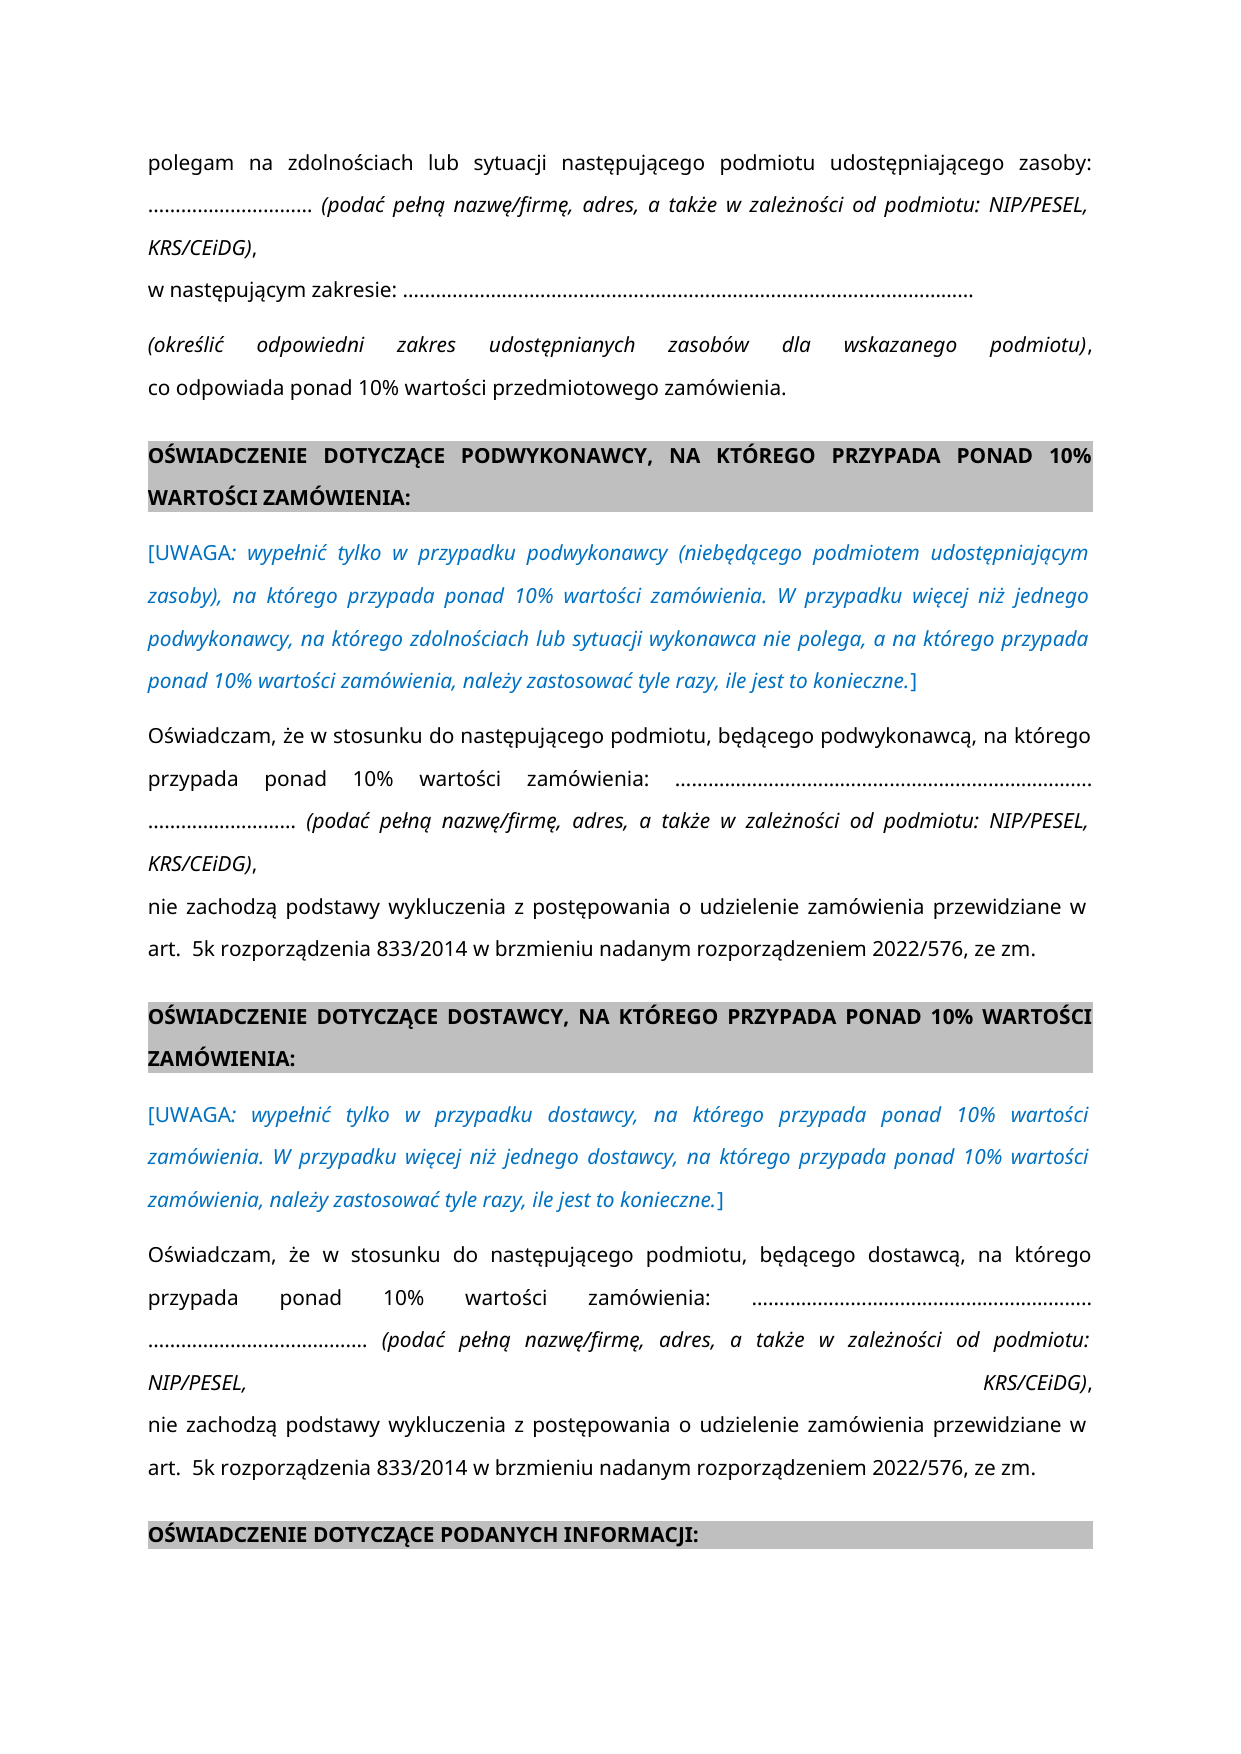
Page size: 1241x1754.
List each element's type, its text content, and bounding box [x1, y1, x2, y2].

text Oświadczam, że w stosunku do następującego podmiotu, będącego dostawcą, na którego przypada ponad 10% wartości zamówienia: ……………………………………………………..……………………………….… (podać pełną nazwę/firmę, adres, a także w zależności od podmiotu: NIP/PESEL, KRS/CEiDG), nie zachodzą podstawy wykluczenia z postępowania o udzielenie zamówienia przewidziane w art. 5k rozporządzenia 833/2014 w brzmieniu nadanym rozporządzeniem 2022/576, ze zm. [148, 1240, 1093, 1481]
text OŚWIADCZENIE DOTYCZĄCE PODWYKONAWCY, NA KTÓREGO PRZYPADA PONAD 10% WARTOŚCI ZAMÓWIENIA: [148, 441, 1093, 512]
text (określić odpowiedni zakres udostępnianych zasobów dla wskazanego podmiotu), co odpowiada ponad 10% wartości przedmiotowego zamówienia. [148, 331, 1093, 402]
text OŚWIADCZENIE DOTYCZĄCE DOSTAWCY, NA KTÓREGO PRZYPADA PONAD 10% WARTOŚCI ZAMÓWIENIA: [148, 1002, 1093, 1073]
text [UWAGA: wypełnić tylko w przypadku podwykonawcy (niebędącego podmiotem udostępniającym zasoby), na którego przypada ponad 10% wartości zamówienia. W przypadku więcej niż jednego podwykonawcy, na którego zdolnościach lub sytuacji wykonawca nie polega, a na którego przypada ponad 10% wartości zamówienia, należy zastosować tyle razy, ile jest to konieczne.] [148, 538, 1093, 695]
text OŚWIADCZENIE DOTYCZĄCE PODANYCH INFORMACJI: [148, 1521, 1093, 1549]
text [UWAGA: wypełnić tylko w przypadku dostawcy, na którego przypada ponad 10% wartości zamówienia. W przypadku więcej niż jednego dostawcy, na którego przypada ponad 10% wartości zamówienia, należy zastosować tyle razy, ile jest to konieczne.] [148, 1100, 1093, 1213]
text Oświadczam, że w stosunku do następującego podmiotu, będącego podwykonawcą, na którego przypada ponad 10% wartości zamówienia: ………………………………………………………………….……………………… (podać pełną nazwę/firmę, adres, a także w zależności od podmiotu: NIP/PESEL, KRS/CEiDG), nie zachodzą podstawy wykluczenia z postępowania o udzielenie zamówienia przewidziane w art. 5k rozporządzenia 833/2014 w brzmieniu nadanym rozporządzeniem 2022/576, ze zm. [148, 721, 1093, 963]
text polegam na zdolnościach lub sytuacji następującego podmiotu udostępniającego zasoby: ………………………… (podać pełną nazwę/firmę, adres, a także w zależności od podmiotu: NIP/PESEL, KRS/CEiDG), w następującym zakresie: …………………..……………………………………………………………………… [148, 148, 1093, 304]
